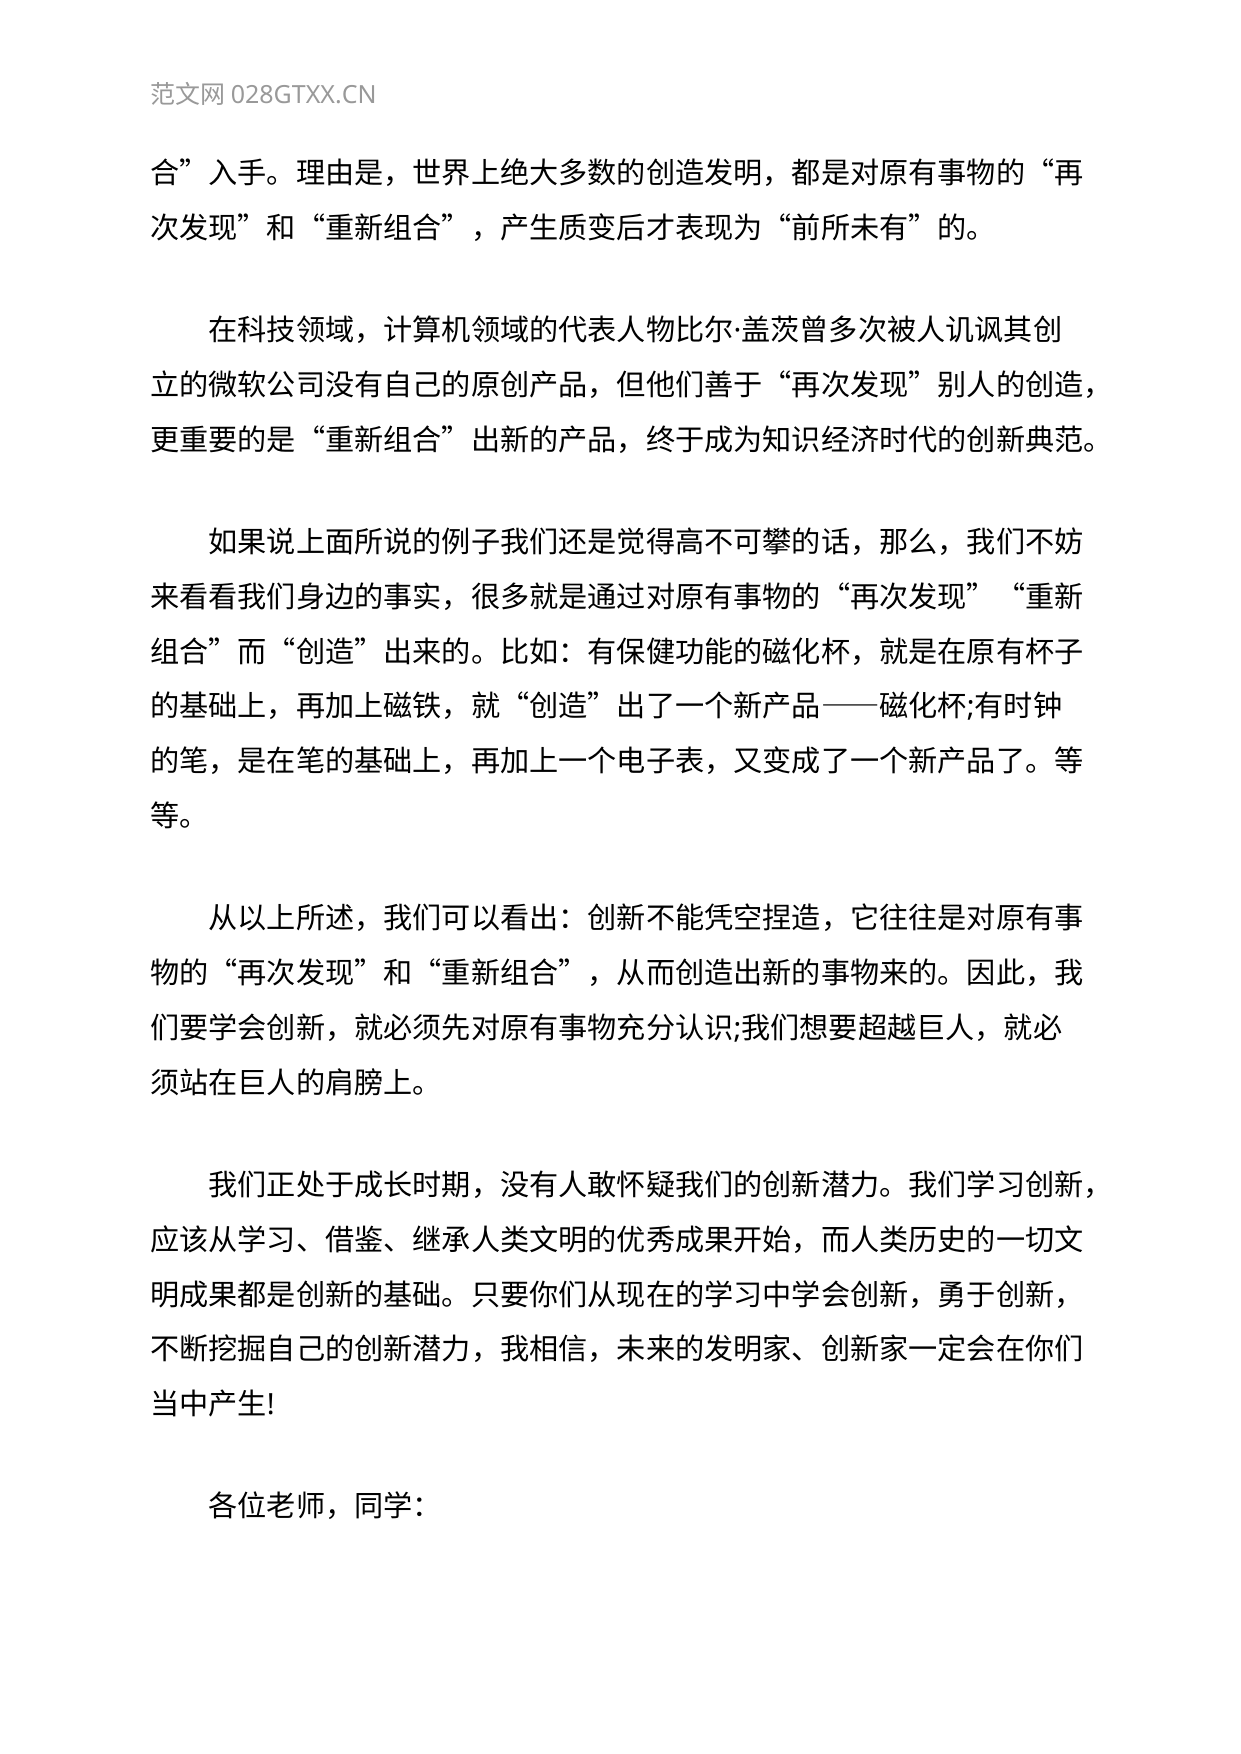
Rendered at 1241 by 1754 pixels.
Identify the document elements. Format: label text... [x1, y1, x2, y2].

text 我们正处于成长时期，没有人敢怀疑我们的创新潜力。我们学习创新，应该从学习、借鉴、继承人类文明的优秀成果开始，而人类历史的一切文明成果都是创新的基础。只要你们从现在的学习中学会创新，勇于创新，不断挖掘自己的创新潜力，我相信，未来的发明家、创新家一定会在你们当中产生! [150, 1161, 1090, 1423]
text 从以上所述，我们可以看出：创新不能凭空捏造，它往往是对原有事物的“再次发现”和“重新组合”，从而创造出新的事物来的。因此，我们要学会创新，就必须先对原有事物充分认识;我们想要超越巨人，就必须站在巨人的肩膀上。 [150, 895, 1090, 1102]
text 各位老师，同学： [150, 1483, 1090, 1525]
text 在科技领域，计算机领域的代表人物比尔·盖茨曾多次被人讥讽其创立的微软公司没有自己的原创产品，但他们善于“再次发现”别人的创造，更重要的是“重新组合”出新的产品，终于成为知识经济时代的创新典范。 [150, 307, 1090, 459]
text 如果说上面所说的例子我们还是觉得高不可攀的话，那么，我们不妨来看看我们身边的事实，很多就是通过对原有事物的“再次发现”“重新组合”而“创造”出来的。比如：有保健功能的磁化杯，就是在原有杯子的基础上，再加上磁铁，就“创造”出了一个新产品——磁化杯;有时钟的笔，是在笔的基础上，再加上一个电子表，又变成了一个新产品了。等等。 [150, 518, 1090, 835]
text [150, 150, 1090, 247]
